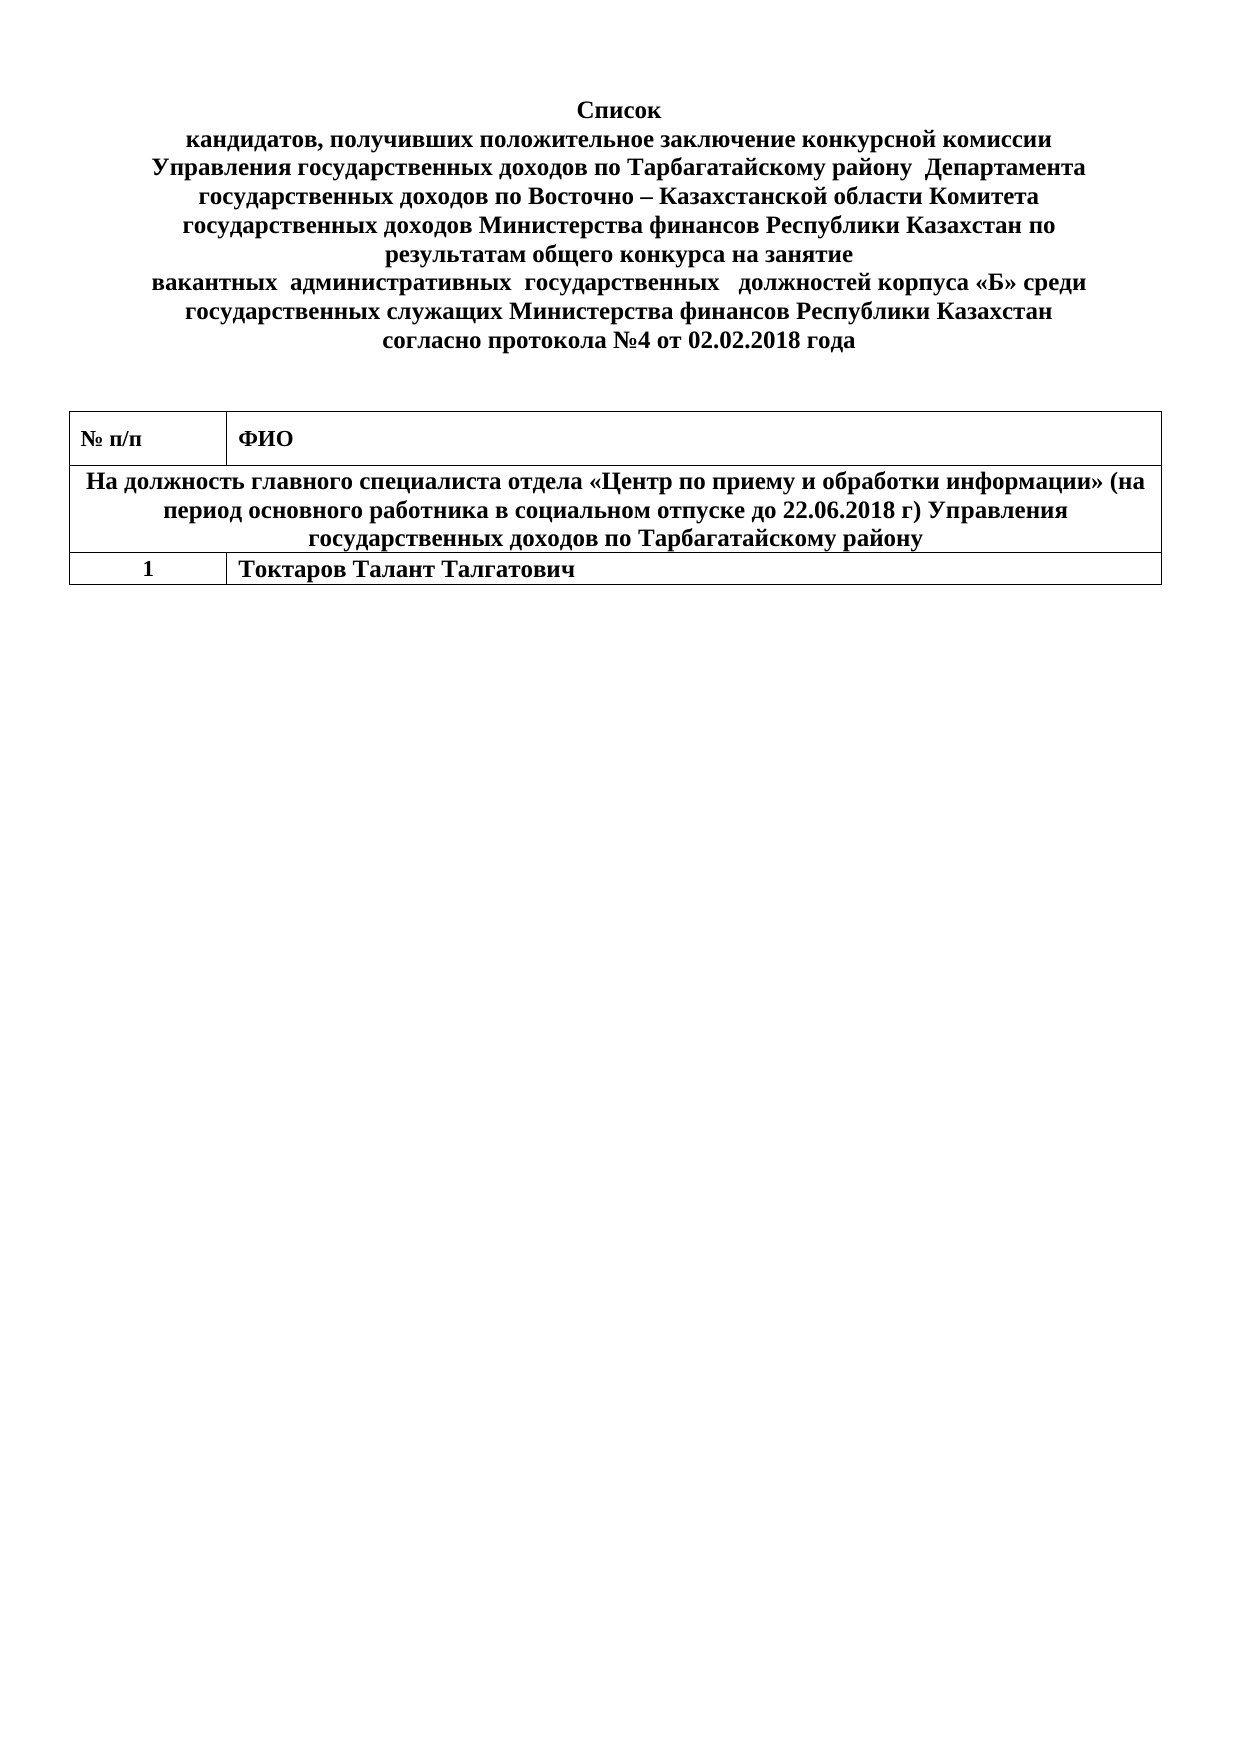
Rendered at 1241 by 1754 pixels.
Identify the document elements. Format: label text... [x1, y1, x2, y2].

text согласно протокола №4 от 02.02.2018 года [131, 325, 1106, 354]
table_cell 1 [70, 553, 226, 583]
table_cell Токтаров Талант Талгатович [227, 553, 1161, 583]
text Список [131, 95, 1106, 124]
text кандидатов, получивших положительное заключение конкурсной комиссии Управления государственных доходов по Тарбагатайскому району Департамента государственных доходов по Восточно – Казахстанской области Комитета государственных доходов Министерства финансов Республики Казахстан по результатам общего конкурса на занятие вакантных административных государственных должностей корпуса «Б» среди государственных служащих Министерства финансов Республики Казахстан [131, 124, 1106, 325]
table_cell На должность главного специалиста отдела «Центр по приему и обработки информации» (на период основного работника в социальном отпуске до 22.06.2018 г) Управления государственных доходов по Тарбагатайскому району [70, 466, 1161, 552]
table_header ФИО [227, 412, 1161, 465]
table_header № п/п [70, 412, 226, 465]
